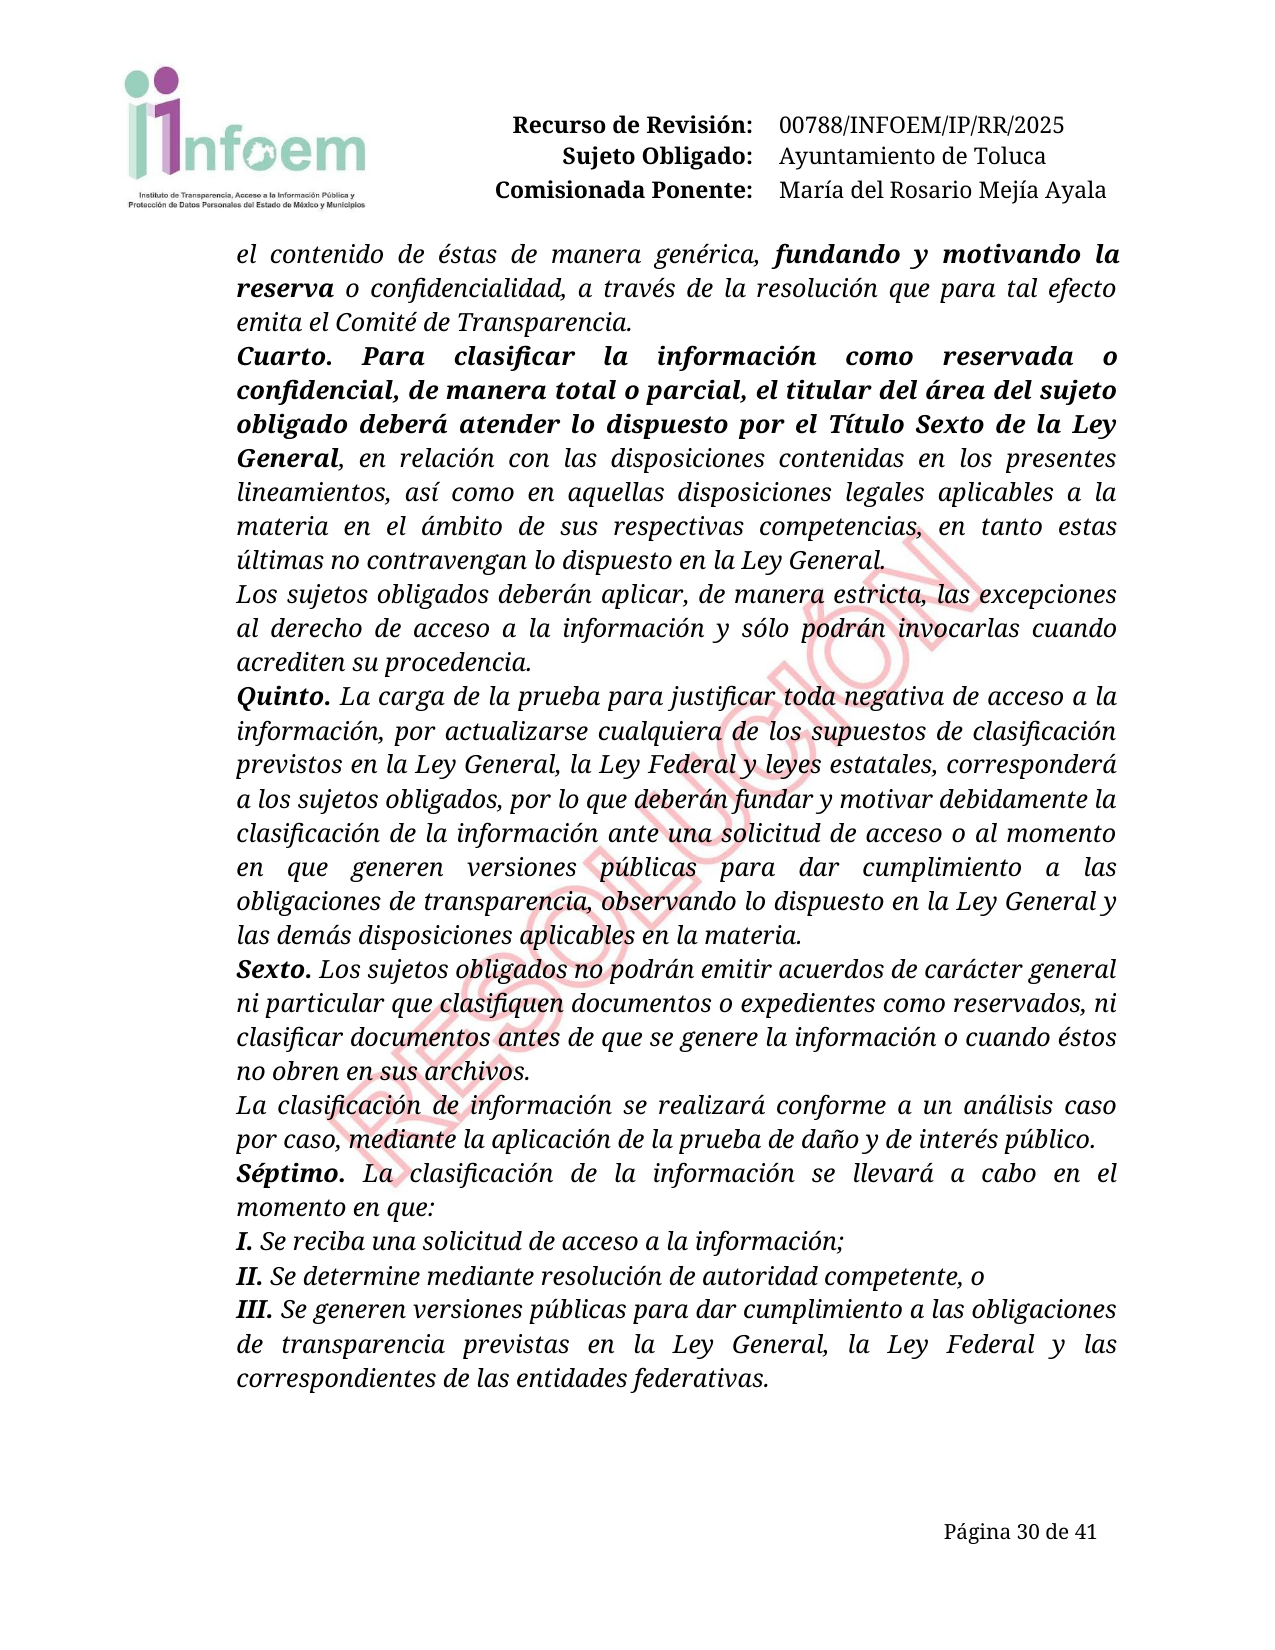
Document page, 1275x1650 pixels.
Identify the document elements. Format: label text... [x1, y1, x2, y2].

text Séptimo. La clasificación de la información se llevará a cabo en el momento en que: [236, 1156, 1121, 1224]
text I. Se reciba una solicitud de acceso a la información; [236, 1224, 1121, 1258]
text III. Se generen versiones públicas para dar cumplimiento a las obligaciones de transparencia previstas en la Ley General, la Ley Federal y las correspondientes de las entidades federativas. [236, 1292, 1121, 1394]
text Sexto. Los sujetos obligados no podrán emitir acuerdos de carácter general ni particular que clasifiquen documentos o expedientes como reservados, ni clasificar documentos antes de que se genere la información o cuando éstos no obren en sus archivos. [236, 952, 1121, 1088]
text Quinto. La carga de la prueba para justificar toda negativa de acceso a la información, por actualizarse cualquiera de los supuestos de clasificación previstos en la Ley General, la Ley Federal y leyes estatales, corresponderá a los sujetos obligados, por lo que deberán fundar y motivar debidamente la clasificación de la información ante una solicitud de acceso o al momento en que generen versiones públicas para dar cumplimiento a las obligaciones de transparencia, observando lo dispuesto en la Ley General y las demás disposiciones aplicables en la materia. [236, 679, 1121, 952]
text La clasificación de información se realizará conforme a un análisis caso por caso, mediante la aplicación de la prueba de daño y de interés público. [236, 1088, 1121, 1156]
text Cuarto. Para clasificar la información como reservada o confidencial, de manera total o parcial, el titular del área del sujeto obligado deberá atender lo dispuesto por el Título Sexto de la Ley General, en relación con las disposiciones contenidas en los presentes lineamientos, así como en aquellas disposiciones legales aplicables a la materia en el ámbito de sus respectivas competencias, en tanto estas últimas no contravengan lo dispuesto en la Ley General. [236, 338, 1121, 577]
picture [5, 6, 1275, 1650]
text Los sujetos obligados deberán aplicar, de manera estricta, las excepciones al derecho de acceso a la información y sólo podrán invocarlas cuando acrediten su procedencia. [236, 577, 1121, 679]
text II. Se determine mediante resolución de autoridad competente, o [236, 1258, 1121, 1292]
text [236, 236, 1121, 338]
